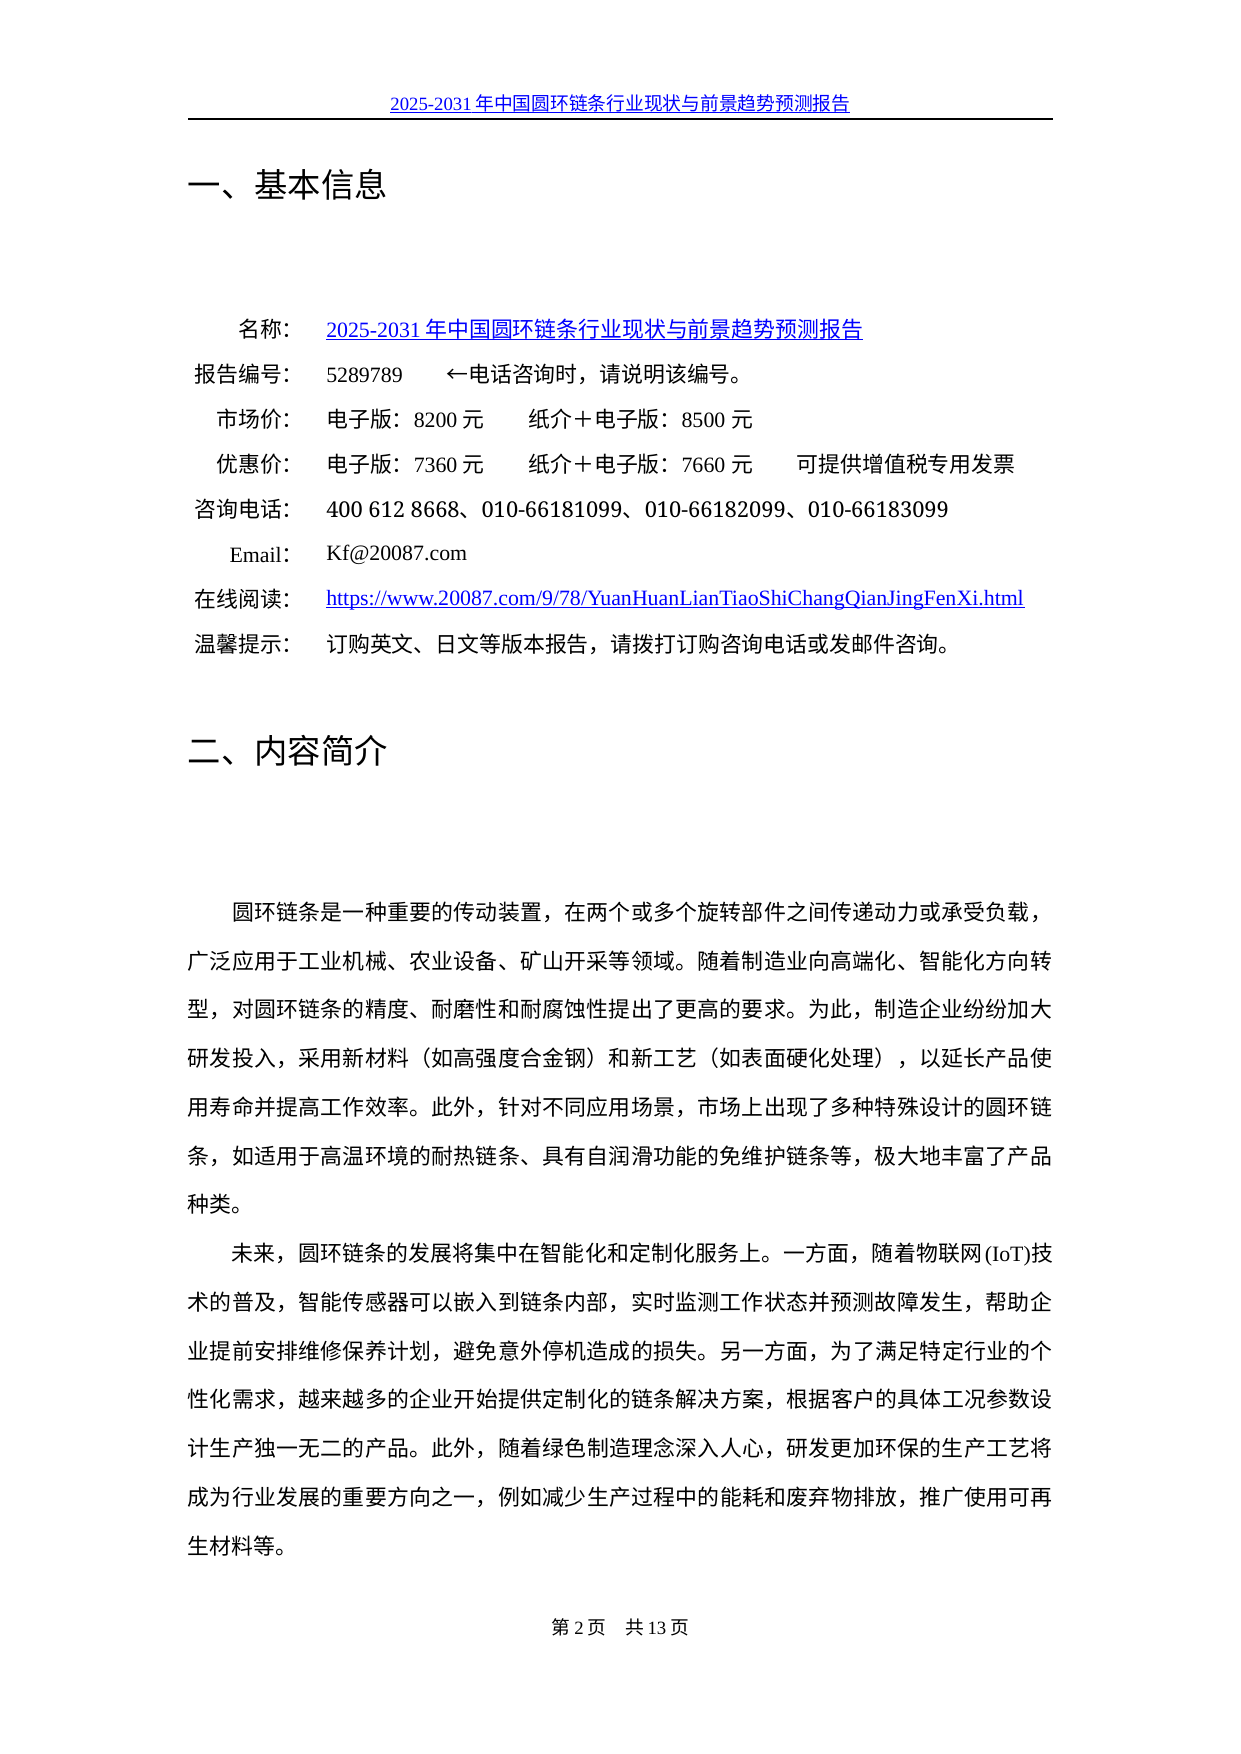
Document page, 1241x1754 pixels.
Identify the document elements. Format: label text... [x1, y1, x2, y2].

table_cell 报告编号： [167, 357, 315, 402]
table_header 名称： [167, 312, 315, 357]
table_cell 电子版：8200 元 纸介＋电子版：8500 元 [315, 402, 1073, 447]
table_cell 订购英文、日文等版本报告，请拨打订购咨询电话或发邮件咨询。 [315, 627, 1073, 672]
table_header 2025-2031年中国圆环链条行业现状与前景趋势预测报告 [315, 312, 1073, 357]
table_cell 咨询电话： [167, 492, 315, 537]
title 一、基本信息 [187, 150, 1053, 215]
table_cell [315, 582, 1073, 627]
table_cell Kf@20087.com [315, 537, 1073, 582]
title 二、内容简介 [187, 717, 1053, 782]
table_cell 400 612 8668、010-66181099、010-66182099、010-66183099 [315, 492, 1073, 537]
table_cell 电子版：7360 元 纸介＋电子版：7660 元 可提供增值税专用发票 [315, 447, 1073, 492]
table_cell Email： [167, 537, 315, 582]
table_cell 在线阅读： [167, 582, 315, 627]
table_cell 5289789 ←电话咨询时，请说明该编号。 [315, 357, 1073, 402]
table_cell 温馨提示： [167, 627, 315, 672]
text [187, 894, 1053, 1561]
table_cell 市场价： [167, 402, 315, 447]
table_cell 优惠价： [167, 447, 315, 492]
